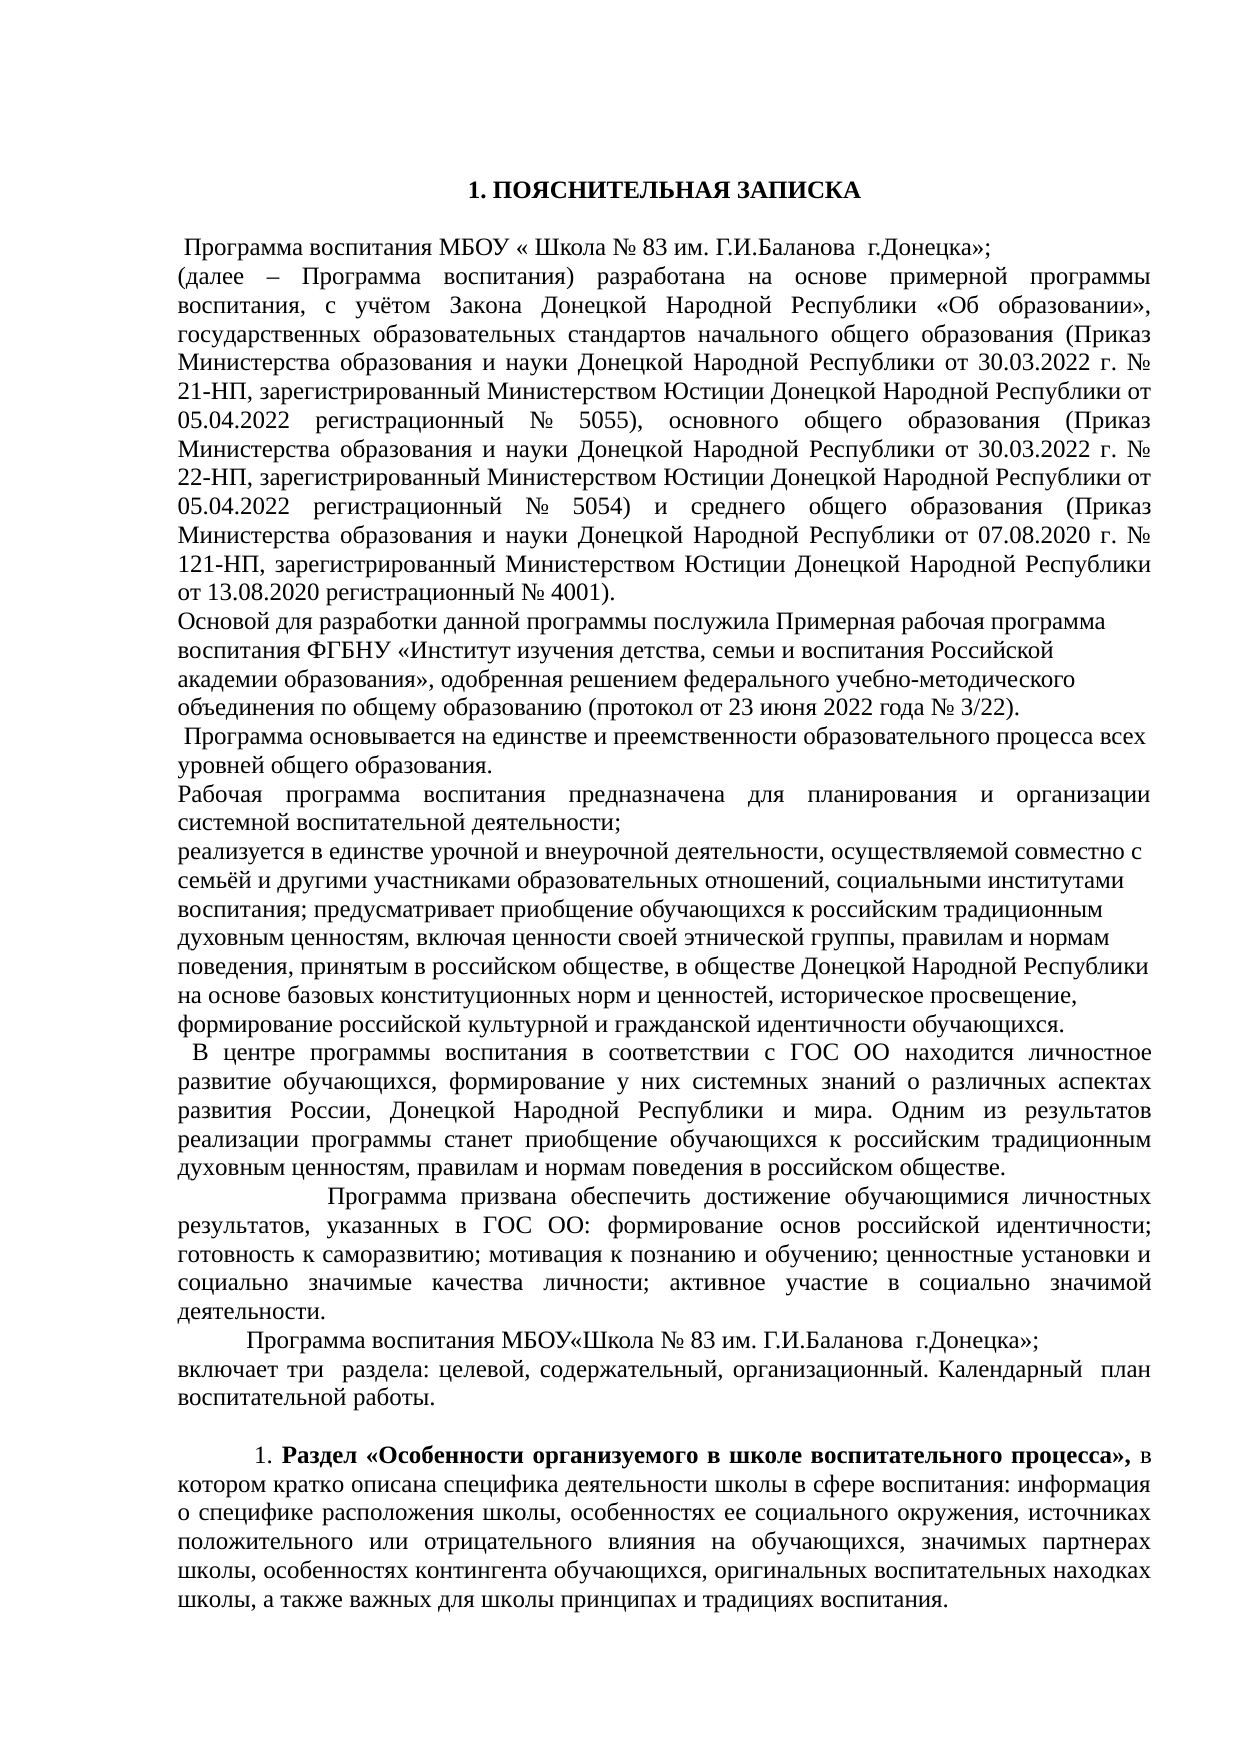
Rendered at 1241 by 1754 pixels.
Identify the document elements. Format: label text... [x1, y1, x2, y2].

text Программа призвана обеспечить достижение обучающимися личностных результатов, указанных в ГОС ОО: формирование основ российской идентичности; готовность к саморазвитию; мотивация к познанию и обучению; ценностные установки и социально значимые качества личности; активное участие в социально значимой деятельности. [177, 1181, 1152, 1325]
text 1. ПОЯСНИТЕЛЬНАЯ ЗАПИСКА [177, 176, 1152, 204]
text В центре программы воспитания в соответствии с ГОС ОО находится личностное развитие обучающихся, формирование у них системных знаний о различных аспектах развития России, Донецкой Народной Республики и мира. Одним из результатов реализации программы станет приобщение обучающихся к российским традиционным духовным ценностям, правилам и нормам поведения в российском обществе. [177, 1037, 1152, 1181]
text включает три раздела: целевой, содержательный, организационный. Календарный план воспитательной работы. [177, 1354, 1152, 1411]
text 1. Раздел «Особенности организуемого в школе воспитательного процесса», в котором кратко описана специфика деятельности школы в сфере воспитания: информация о специфике расположения школы, особенностях ее социального окружения, источниках положительного или отрицательного влияния на обучающихся, значимых партнерах школы, особенностях контингента обучающихся, оригинальных воспитательных находках школы, а также важных для школы принципах и традициях воспитания. [177, 1440, 1152, 1612]
text Основой для разработки данной программы послужила Примерная рабочая программа воспитания ФГБНУ «Институт изучения детства, семьи и воспитания Российской академии образования», одобренная решением федерального учебно-методического объединения по общему образованию (протокол от 23 июня 2022 года № 3/22). [177, 606, 1152, 721]
text реализуется в единстве урочной и внеурочной деятельности, осуществляемой совместно с семьёй и другими участниками образовательных отношений, социальными институтами воспитания; предусматривает приобщение обучающихся к российским традиционным духовным ценностям, включая ценности своей этнической группы, правилам и нормам поведения, принятым в российском обществе, в обществе Донецкой Народной Республики на основе базовых конституционных норм и ценностей, историческое просвещение, формирование российской культурной и гражданской идентичности обучающихся. [177, 836, 1152, 1037]
text Рабочая программа воспитания предназначена для планирования и организации системной воспитательной деятельности; [177, 779, 1152, 836]
text (далее – Программа воспитания) разработана на основе примерной программы воспитания, с учётом Закона Донецкой Народной Республики «Об образовании», государственных образовательных стандартов начального общего образования (Приказ Министерства образования и науки Донецкой Народной Республики от 30.03.2022 г. № 21-НП, зарегистрированный Министерством Юстиции Донецкой Народной Республики от 05.04.2022 регистрационный № 5055), основного общего образования (Приказ Министерства образования и науки Донецкой Народной Республики от 30.03.2022 г. № 22-НП, зарегистрированный Министерством Юстиции Донецкой Народной Республики от 05.04.2022 регистрационный № 5054) и среднего общего образования (Приказ Министерства образования и науки Донецкой Народной Республики от 07.08.2020 г. № 121-НП, зарегистрированный Министерством Юстиции Донецкой Народной Республики от 13.08.2020 регистрационный № 4001). [177, 261, 1152, 606]
text Программа воспитания МБОУ«Школа № 83 им. Г.И.Баланова г.Донецка»; [177, 1325, 1152, 1354]
text Программа воспитания МБОУ « Школа № 83 им. Г.И.Баланова г.Донецка»; [177, 232, 1152, 261]
text Программа основывается на единстве и преемственности образовательного процесса всех уровней общего образования. [177, 721, 1152, 779]
